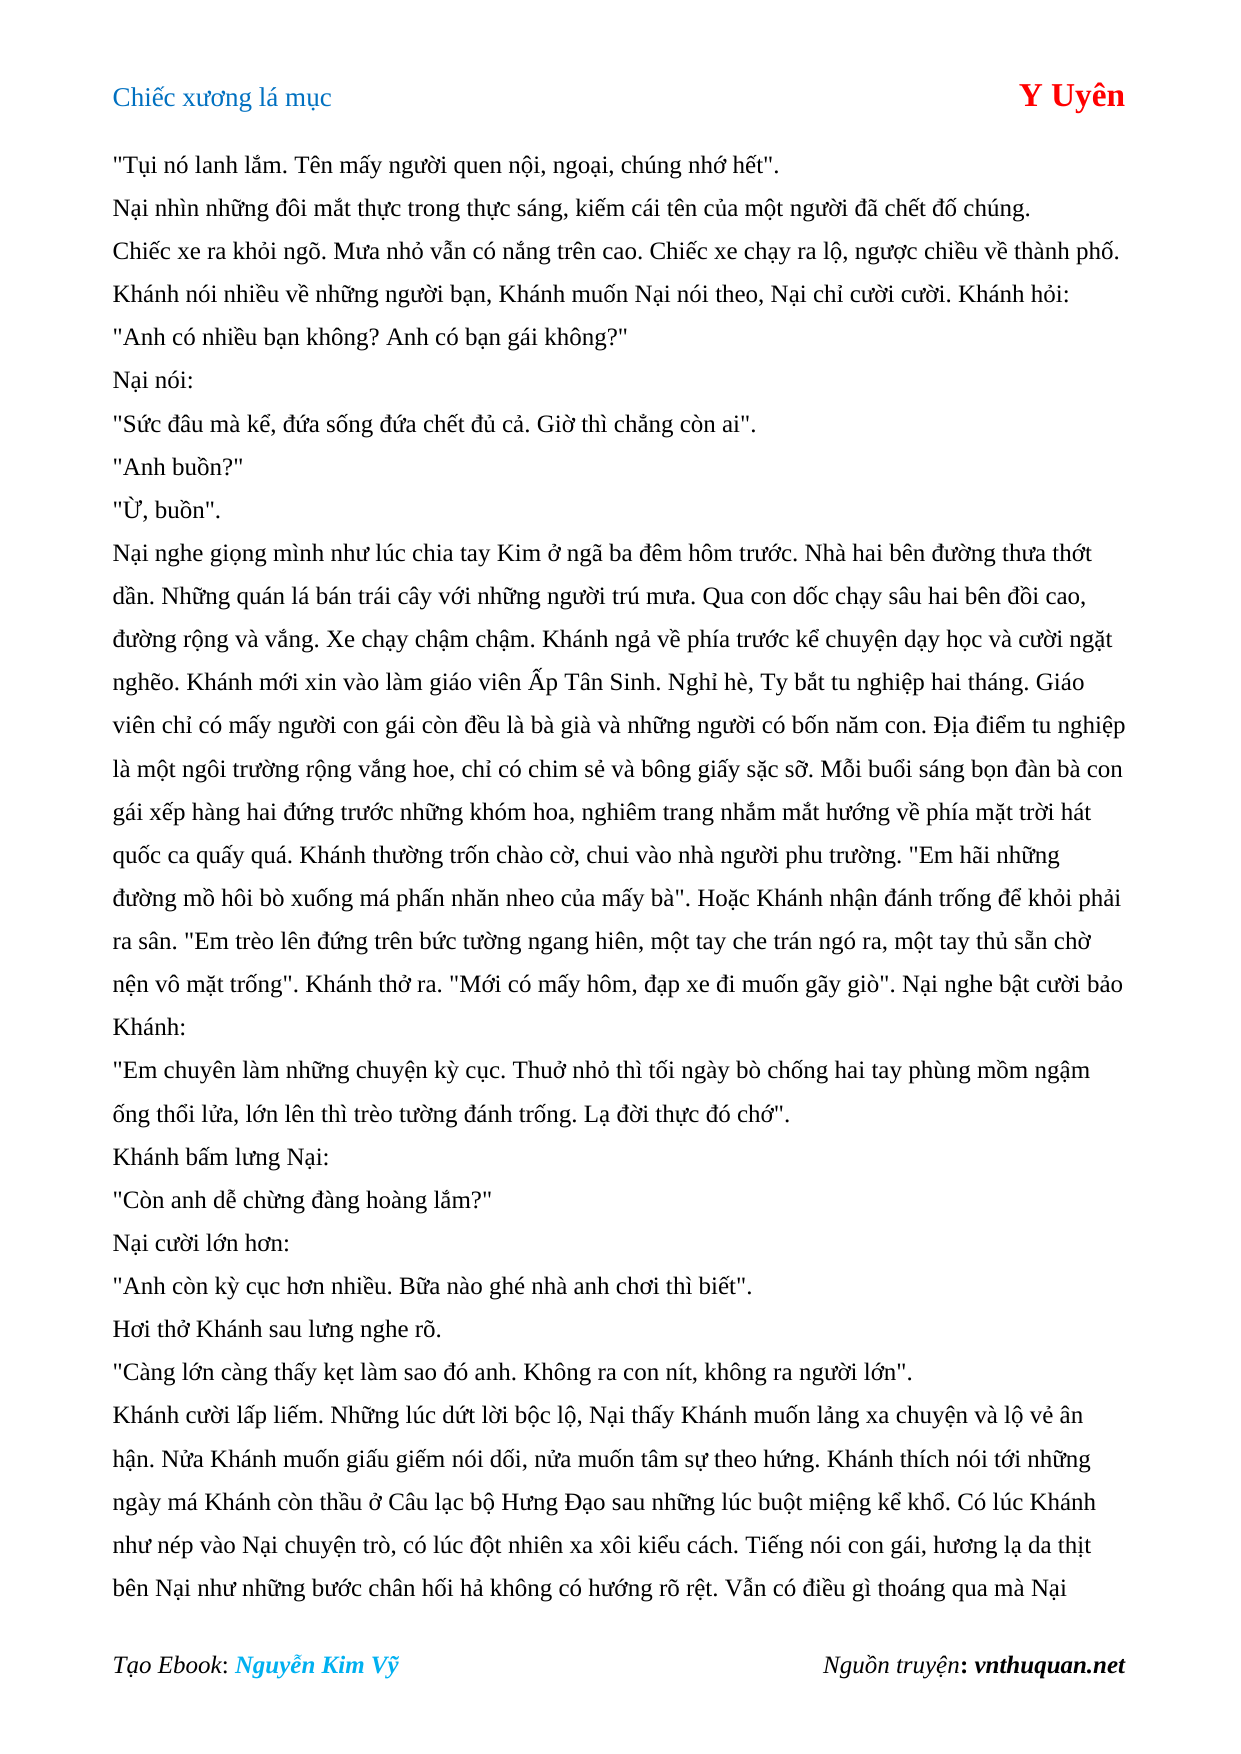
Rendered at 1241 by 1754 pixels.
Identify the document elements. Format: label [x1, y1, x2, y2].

text [112, 150, 1128, 1602]
